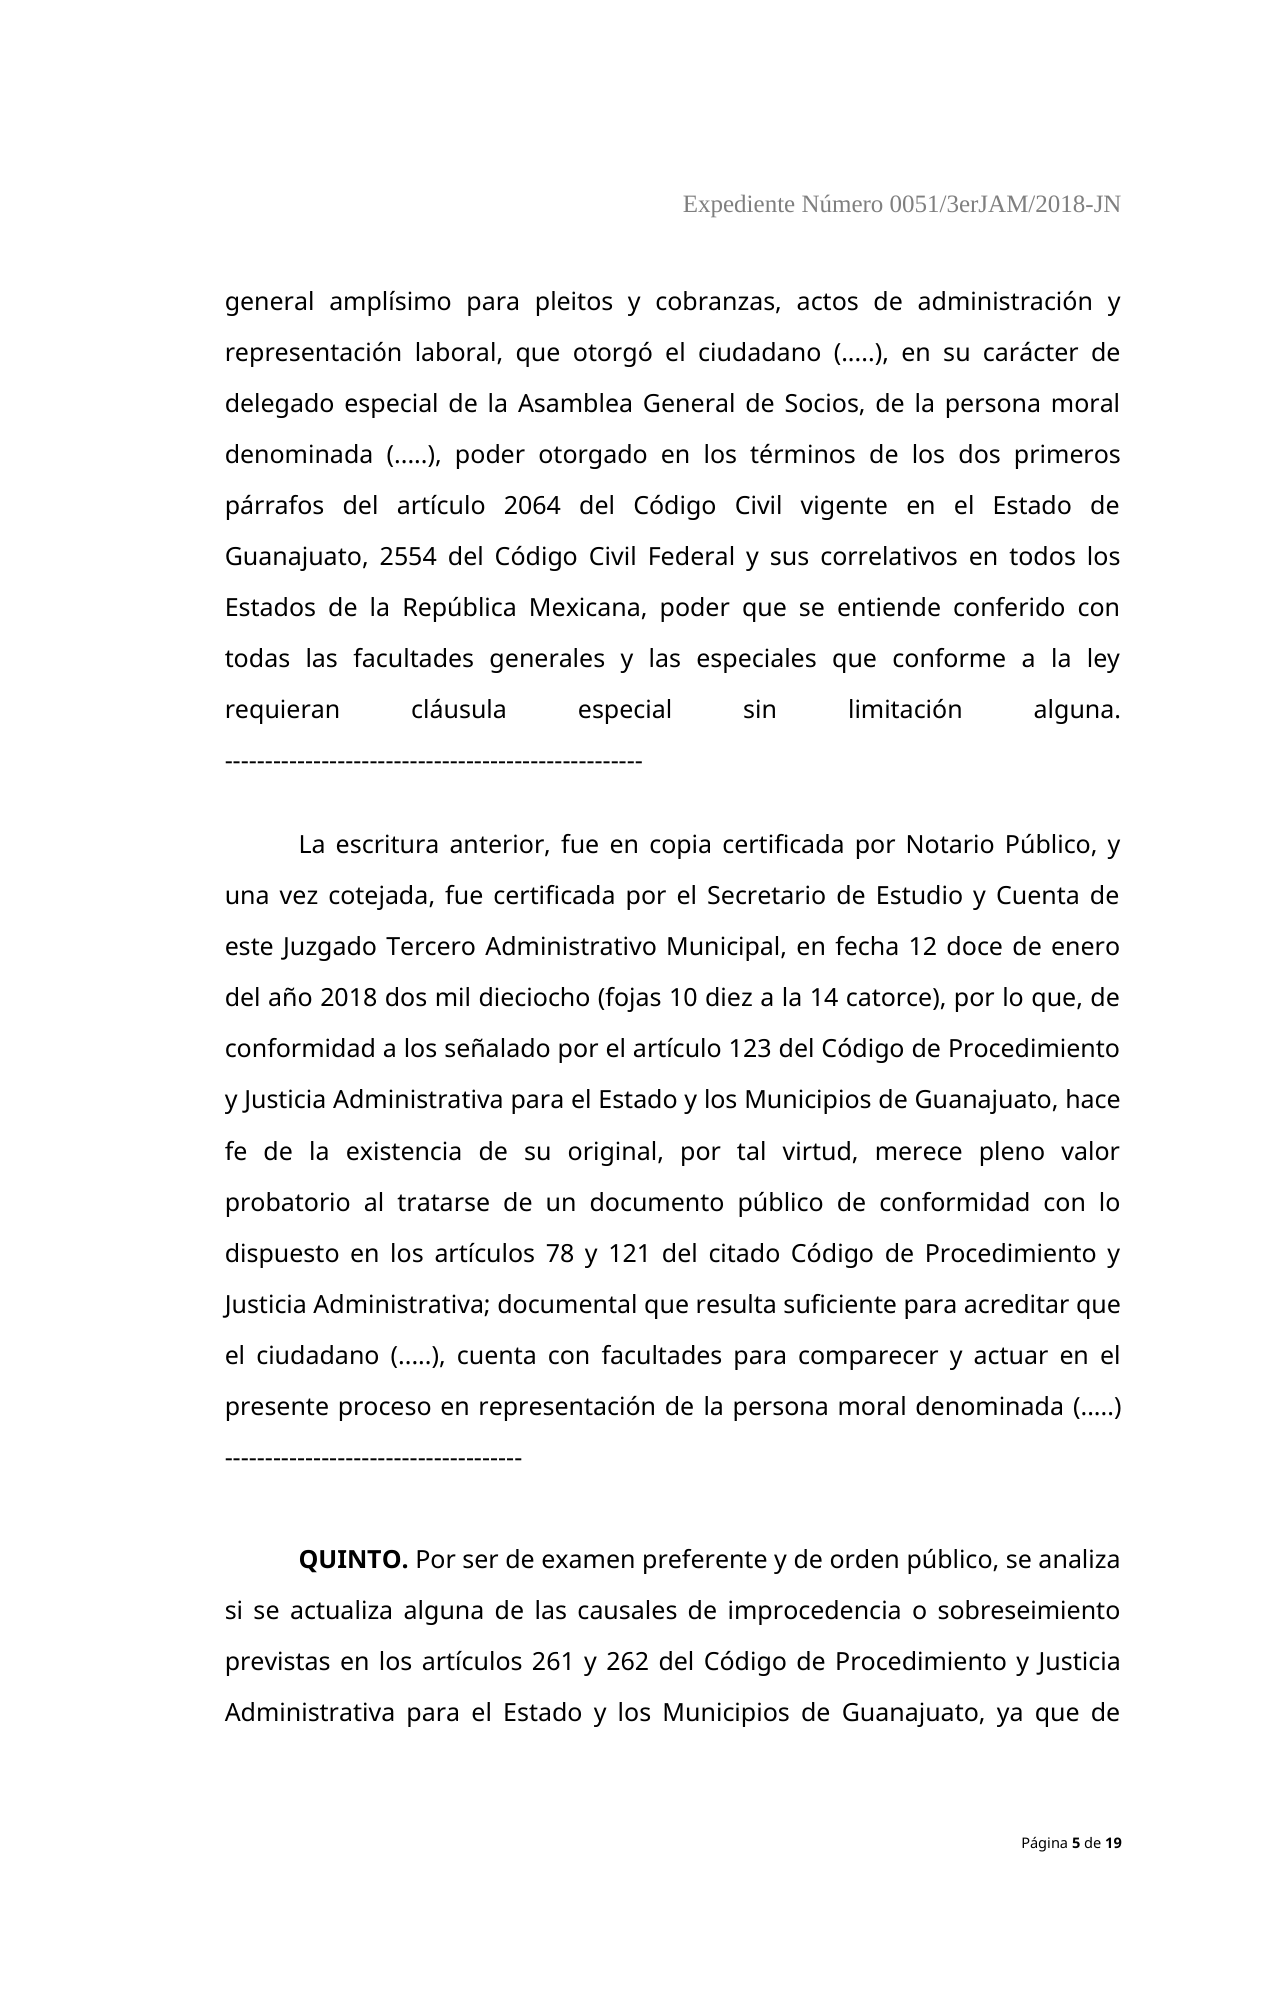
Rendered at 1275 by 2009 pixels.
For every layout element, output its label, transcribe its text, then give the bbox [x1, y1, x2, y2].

text La escritura anterior, fue en copia certificada por Notario Público, y una vez cotejada, fue certificada por el Secretario de Estudio y Cuenta de este Juzgado Tercero Administrativo Municipal, en fecha 12 doce de enero del año 2018 dos mil dieciocho (fojas 10 diez a la 14 catorce), por lo que, de conformidad a los señalado por el artículo 123 del Código de Procedimiento y Justicia Administrativa para el Estado y los Municipios de Guanajuato, hace fe de la existencia de su original, por tal virtud, merece pleno valor probatorio al tratarse de un documento público de conformidad con lo dispuesto en los artículos 78 y 121 del citado Código de Procedimiento y Justicia Administrativa; documental que resulta suficiente para acreditar que el ciudadano (.....), cuenta con facultades para comparecer y actuar en el presente proceso en representación de la persona moral denominada (.....) ------------------------------------- [224, 827, 1121, 1473]
